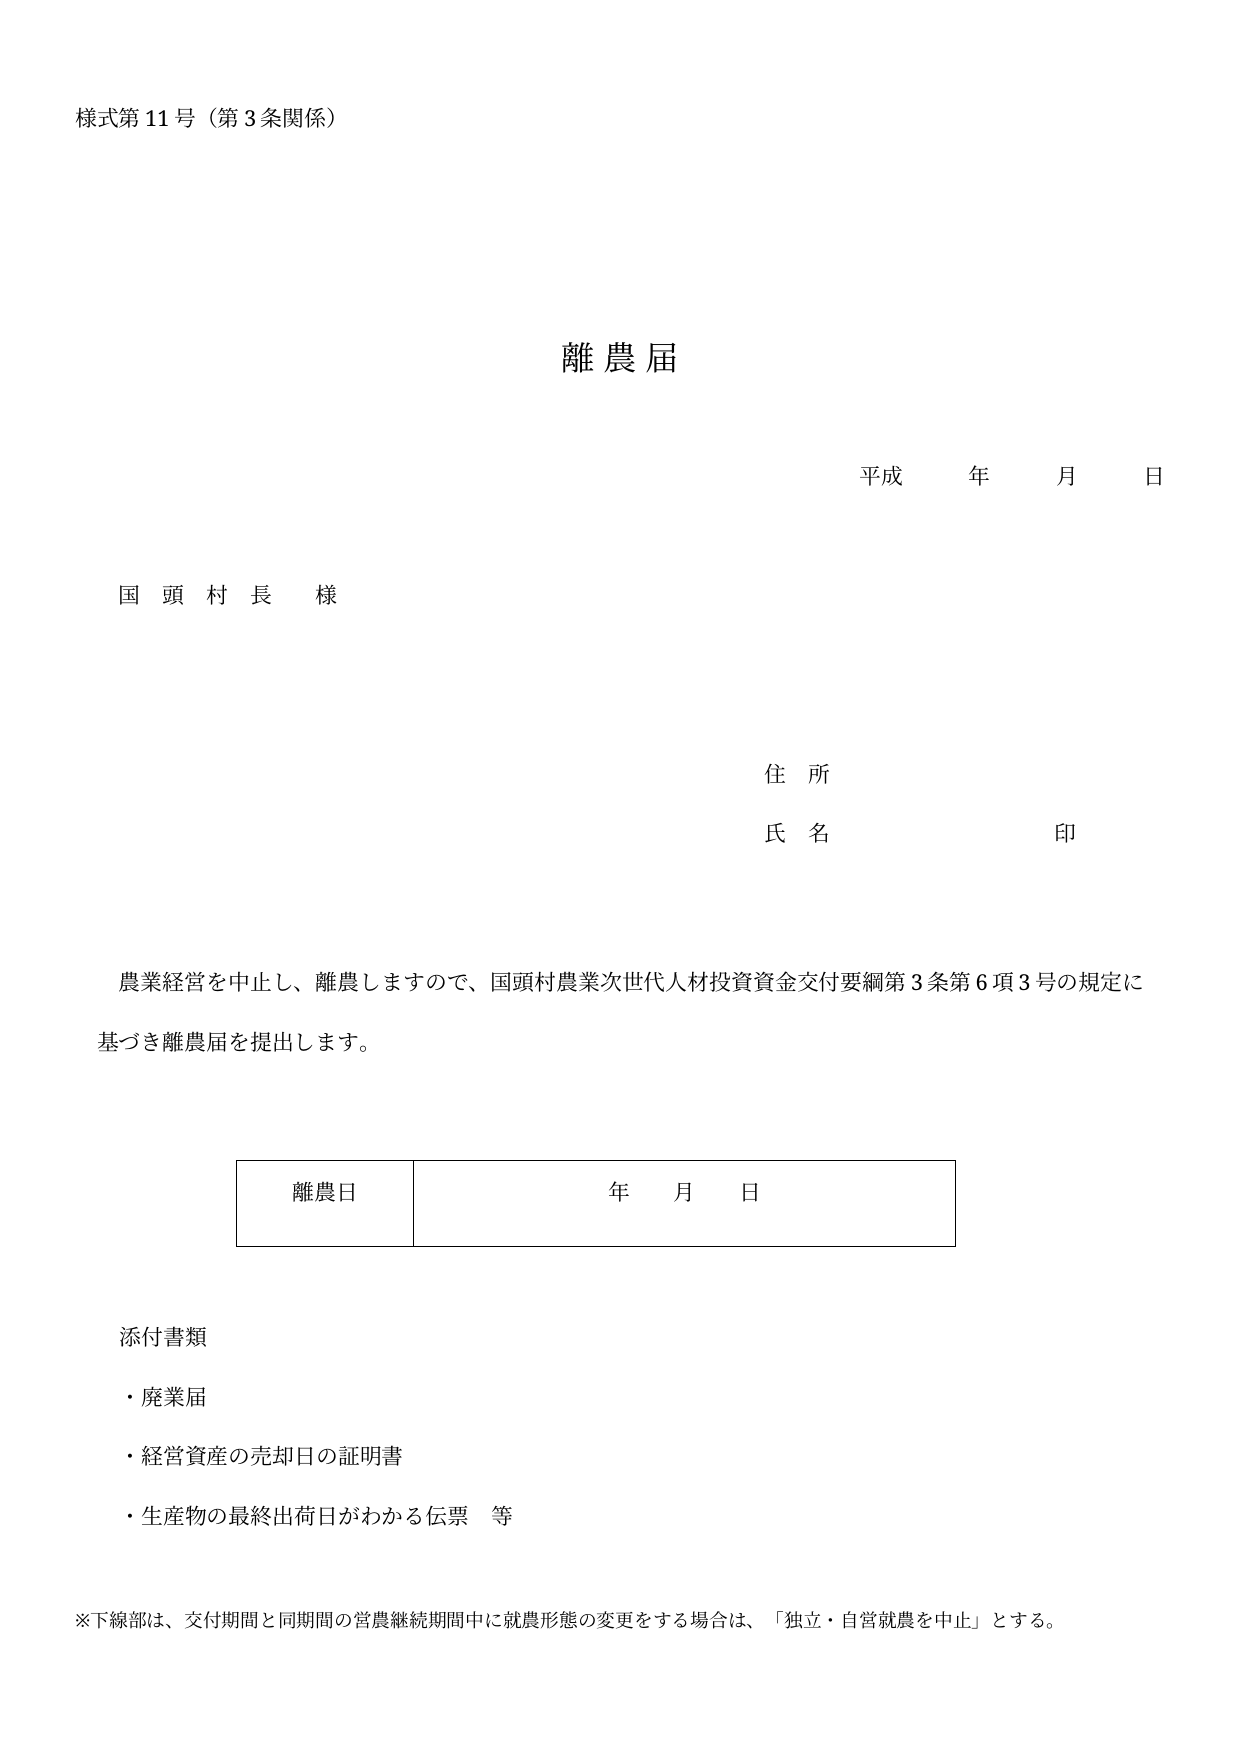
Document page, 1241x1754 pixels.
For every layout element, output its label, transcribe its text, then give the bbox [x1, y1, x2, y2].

text 住 所 [75, 743, 1165, 802]
text 氏 名 印 [97, 802, 1109, 862]
table_header 年 月 日 [414, 1161, 955, 1246]
text ・生産物の最終出荷日がわかる伝票 等 [119, 1485, 1124, 1545]
text ※下線部は、交付期間と同期間の営農継続期間中に就農形態の変更をする場合は、「独立・自営就農を中止」とする。 [75, 1604, 1165, 1634]
table_header 離農日 [237, 1161, 413, 1246]
text 添付書類 [119, 1306, 1124, 1366]
text 平成 年 月 日 [75, 445, 1165, 504]
text 離 農 届 [75, 326, 1165, 385]
text 様式第11号（第3条関係） [75, 87, 1165, 147]
text ・経営資産の売却日の証明書 [119, 1426, 1124, 1485]
text ・廃業届 [119, 1366, 1124, 1426]
text 国 頭 村 長 様 [97, 564, 1165, 624]
text 農業経営を中止し、離農しますので、国頭村農業次世代人材投資資金交付要綱第3条第6項3号の規定に基づき離農届を提出します。 [97, 951, 1165, 1071]
